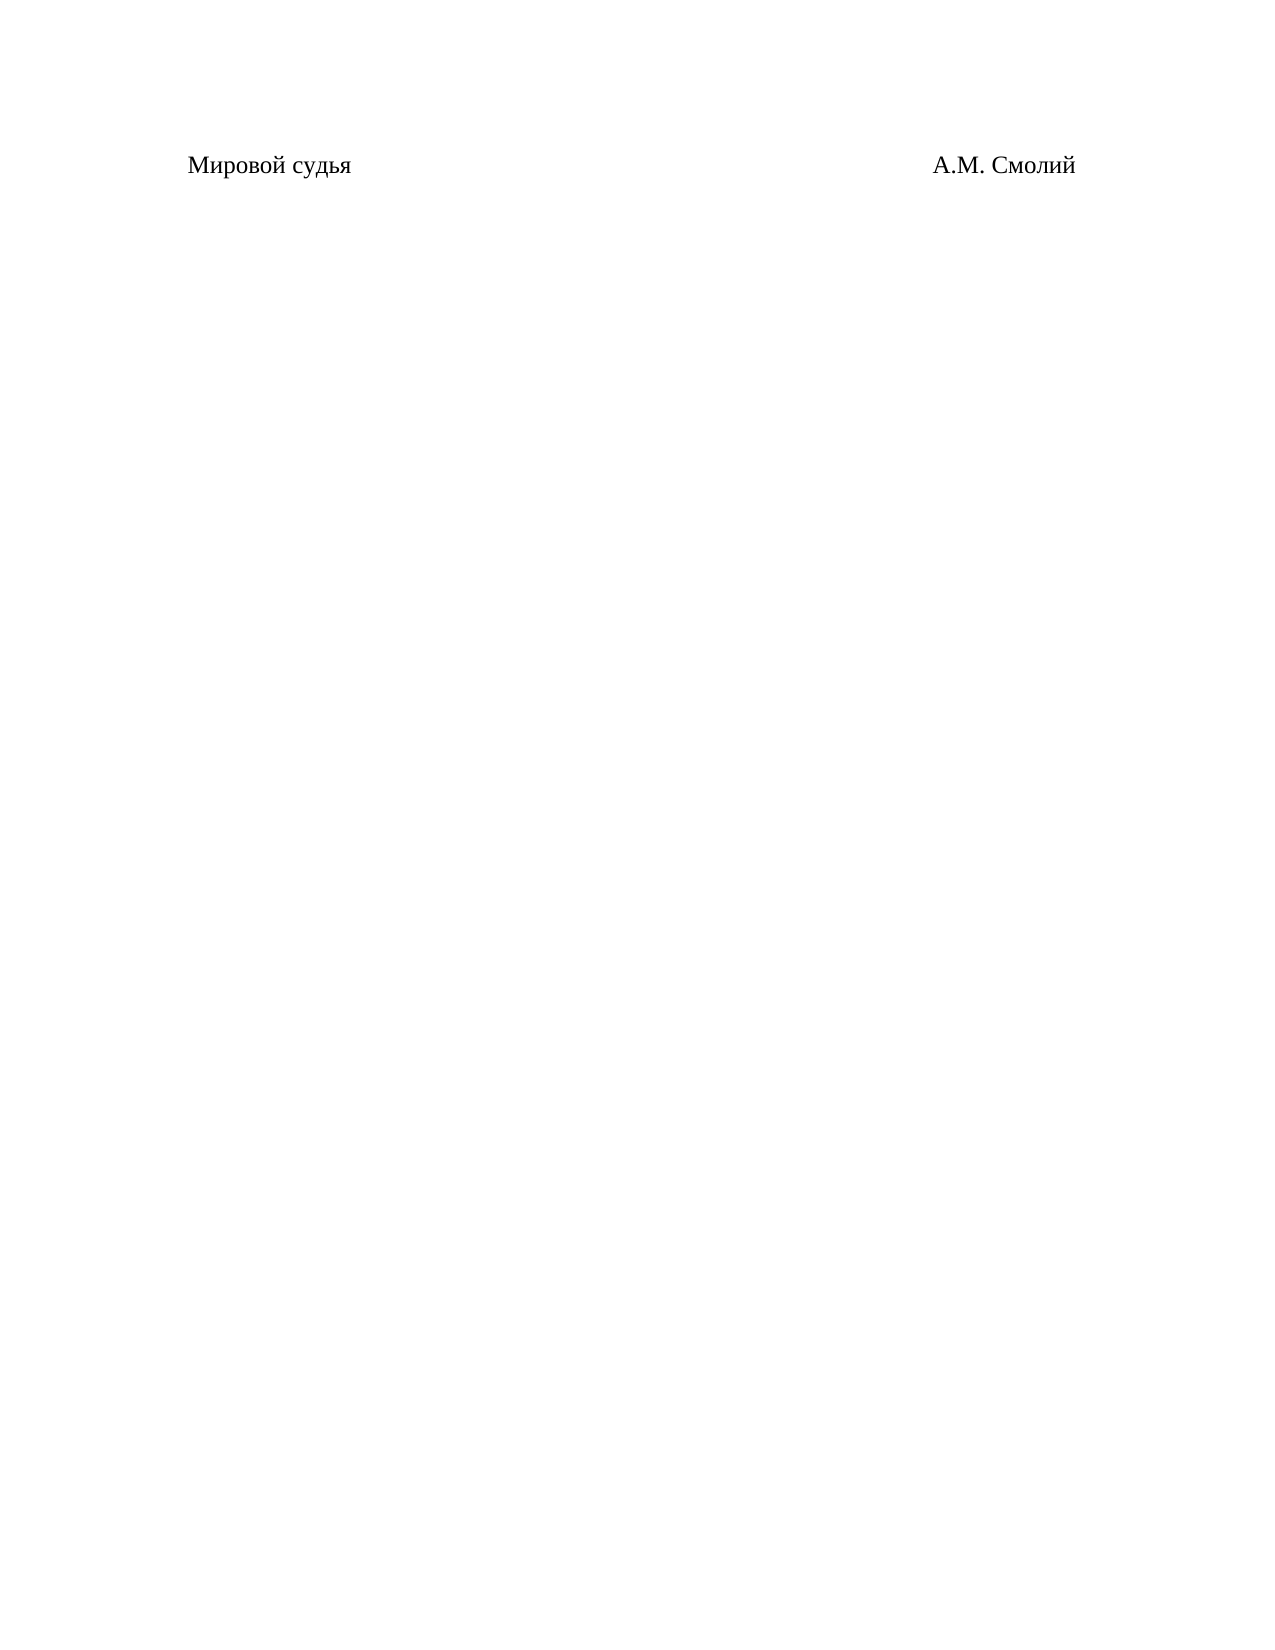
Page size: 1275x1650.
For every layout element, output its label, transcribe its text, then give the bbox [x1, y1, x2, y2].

text Мировой судья А.М. Смолий [187, 150, 1087, 179]
